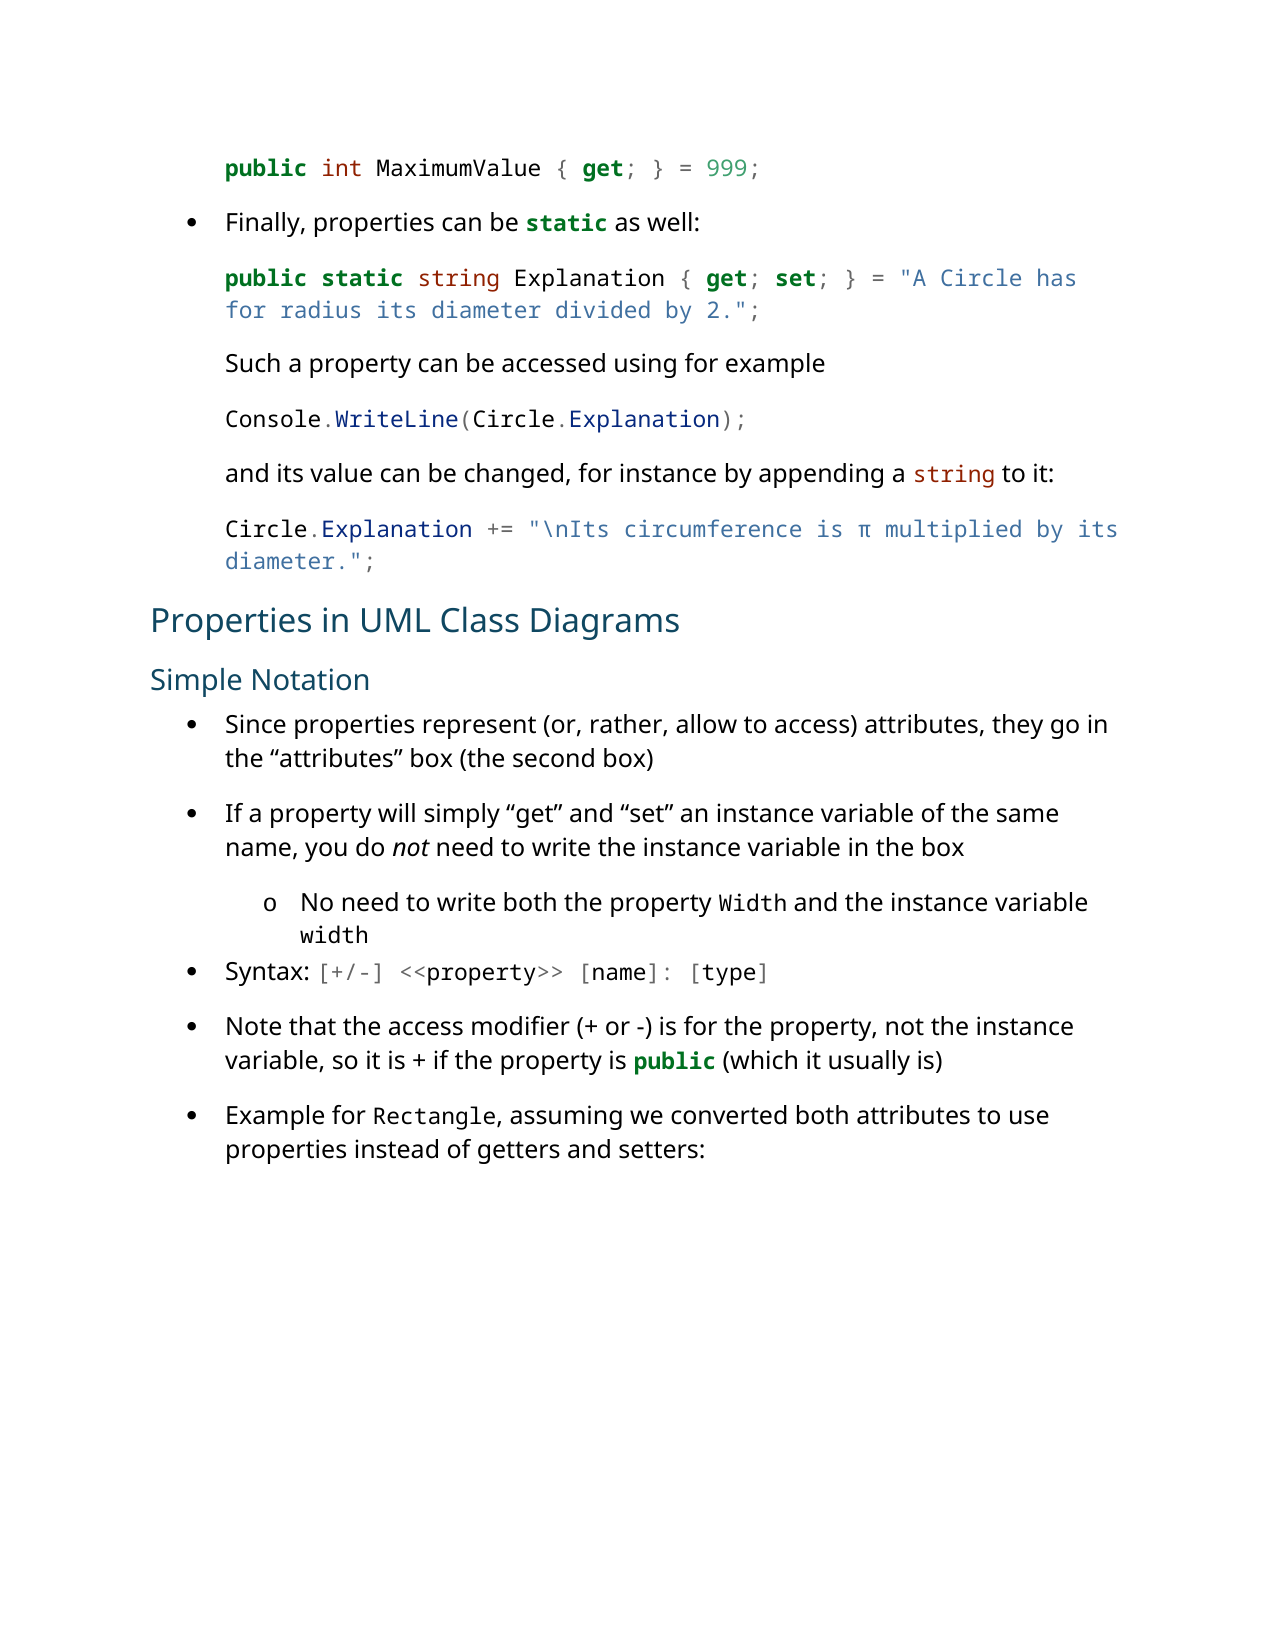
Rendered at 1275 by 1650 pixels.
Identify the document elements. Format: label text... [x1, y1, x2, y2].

list No need to write both the property Width and the instance variable width [262, 885, 1125, 950]
list If a property will simply “get” and “set” an instance variable of the same name, you do not need to write the instance variable in the box [187, 796, 1125, 864]
list Finally, properties can be static as well: [187, 205, 1125, 239]
subtitle Properties in UML Class Diagrams [150, 597, 1125, 642]
list Such a property can be accessed using for example [187, 346, 1125, 380]
list public static string Explanation { get; set; } = "A Circle has for radius its diameter divided by 2."; [187, 260, 1125, 325]
list public int MaximumValue { get; } = 999; [187, 150, 1125, 184]
list Example for Rectangle, assuming we converted both attributes to use properties instead of getters and setters: [187, 1098, 1125, 1166]
list Since properties represent (or, rather, allow to access) attributes, they go in the “attributes” box (the second box) [187, 707, 1125, 775]
list Console.WriteLine(Circle.Explanation); [187, 401, 1125, 435]
list Syntax: [+/-] <<property>> [name]: [type] [187, 954, 1125, 988]
list Note that the access modifier (+ or -) is for the property, not the instance variable, so it is + if the property is public (which it usually is) [187, 1009, 1125, 1077]
list Circle.Explanation += "\nIts circumference is π multiplied by its diameter."; [187, 511, 1125, 576]
list and its value can be changed, for instance by appending a string to it: [187, 456, 1125, 490]
subtitle Simple Notation [150, 659, 1125, 698]
